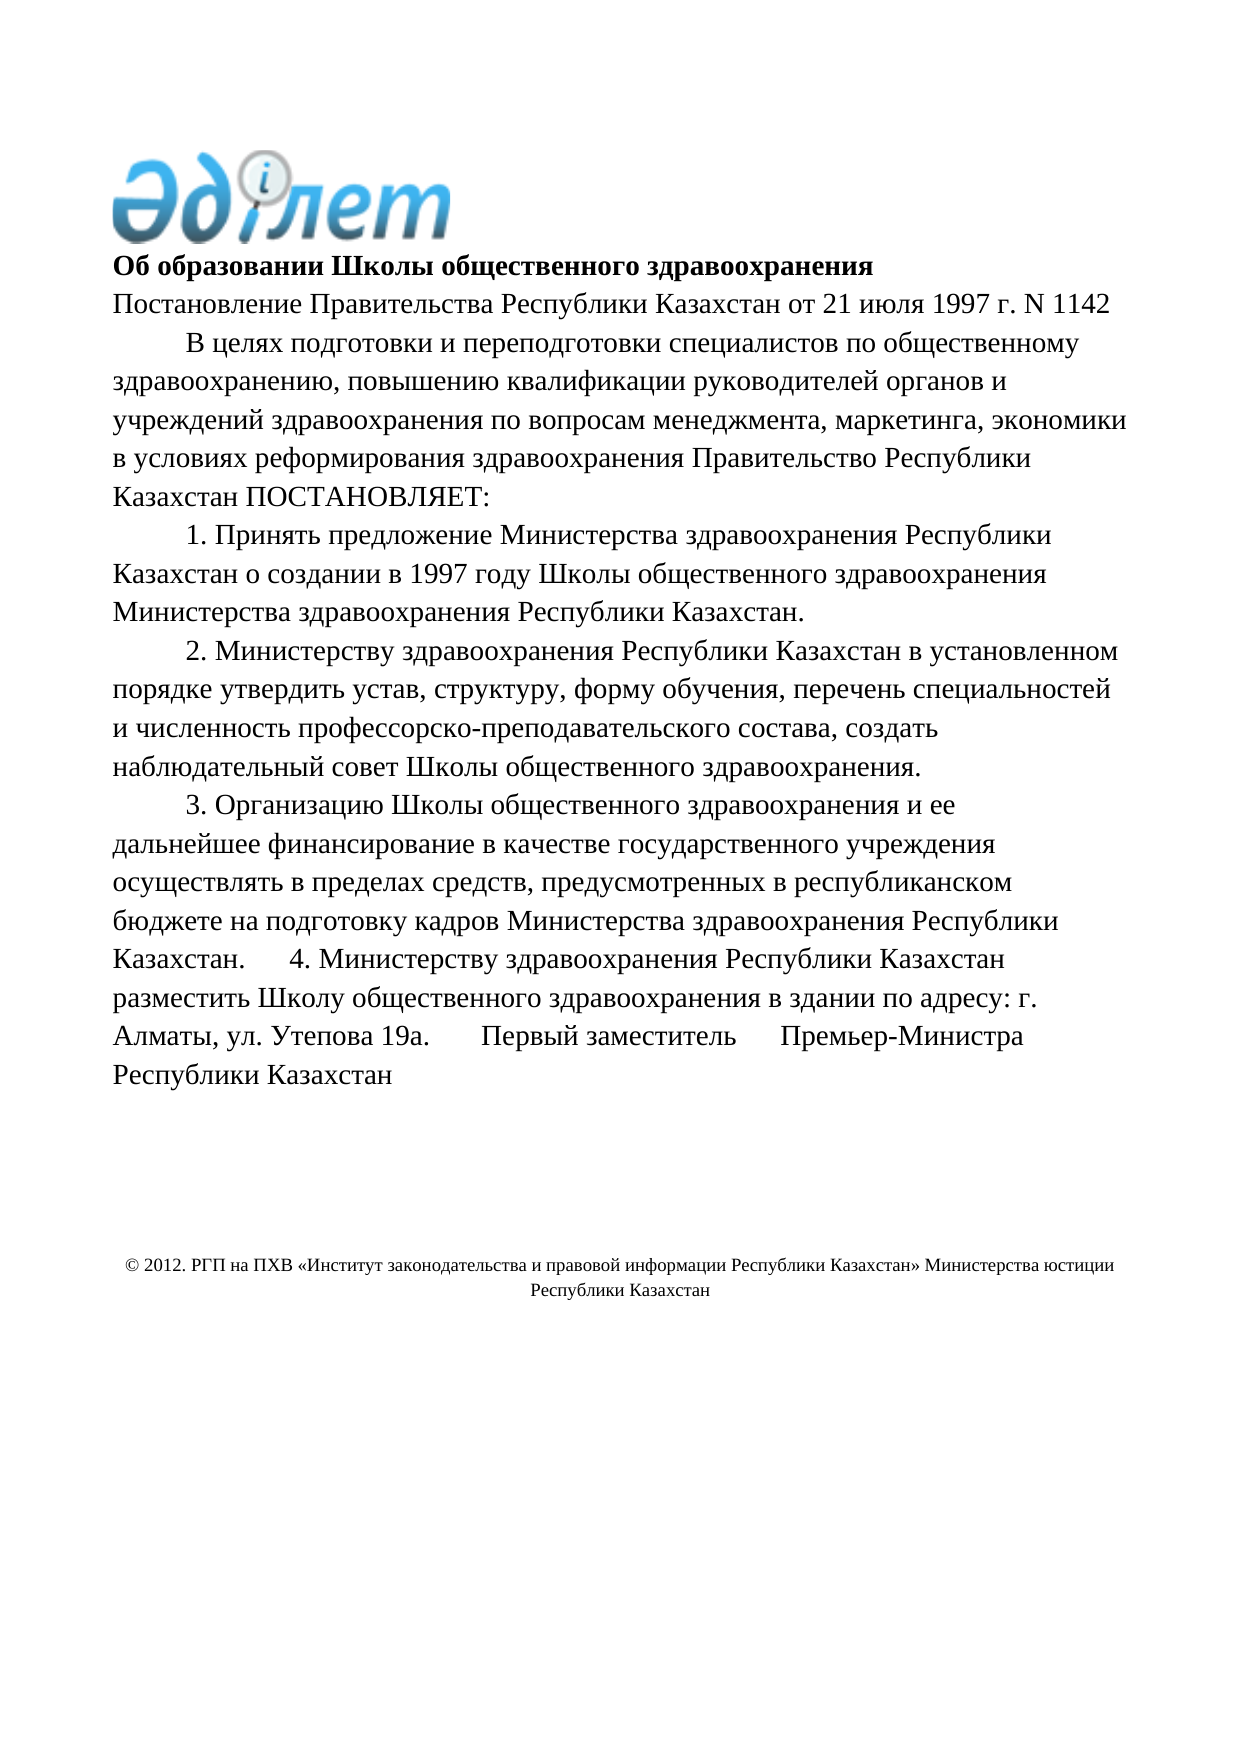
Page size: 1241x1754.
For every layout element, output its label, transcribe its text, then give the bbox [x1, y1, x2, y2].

picture [112, 150, 451, 244]
text © 2012. РГП на ПХВ «Институт законодательства и правовой информации Республики Казахстан» Министерства юстиции Республики Казахстан [112, 1254, 1128, 1300]
text дальнейшее финансирование в качестве государственного учреждения осуществлять в пределах средств, предусмотренных в республиканском бюджете на подготовку кадров Министерства здравоохранения Республики Казахстан. 4. Министерству здравоохранения Республики Казахстан разместить Школу общественного здравоохранения в здании по адресу: г. Алматы, ул. Утепова 19а. Первый заместитель Премьер-Министра Республики Казахстан [112, 826, 1128, 1091]
text В целях подготовки и переподготовки специалистов по общественному здравоохранению, повышению квалификации руководителей органов и учреждений здравоохранения по вопросам менеджмента, маркетинга, экономики в условиях реформирования здравоохранения Правительство Республики Казахстан ПОСТАНОВЛЯЕТ: 1. Принять предложение Министерства здравоохранения Республики Казахстан о создании в 1997 году Школы общественного здравоохранения Министерства здравоохранения Республики Казахстан. 2. Министерству здравоохранения Республики Казахстан в установленном порядке утвердить устав, структуру, форму обучения, перечень специальностей и численность профессорско-преподавательского состава, создать наблюдательный совет Школы общественного здравоохранения. 3. Организацию Школы общественного здравоохранения и ее [112, 325, 1128, 821]
text Постановление Правительства Республики Казахстан от 21 июля 1997 г. N 1142 [112, 286, 1128, 320]
text Об образовании Школы общественного здравоохранения [112, 248, 1128, 281]
